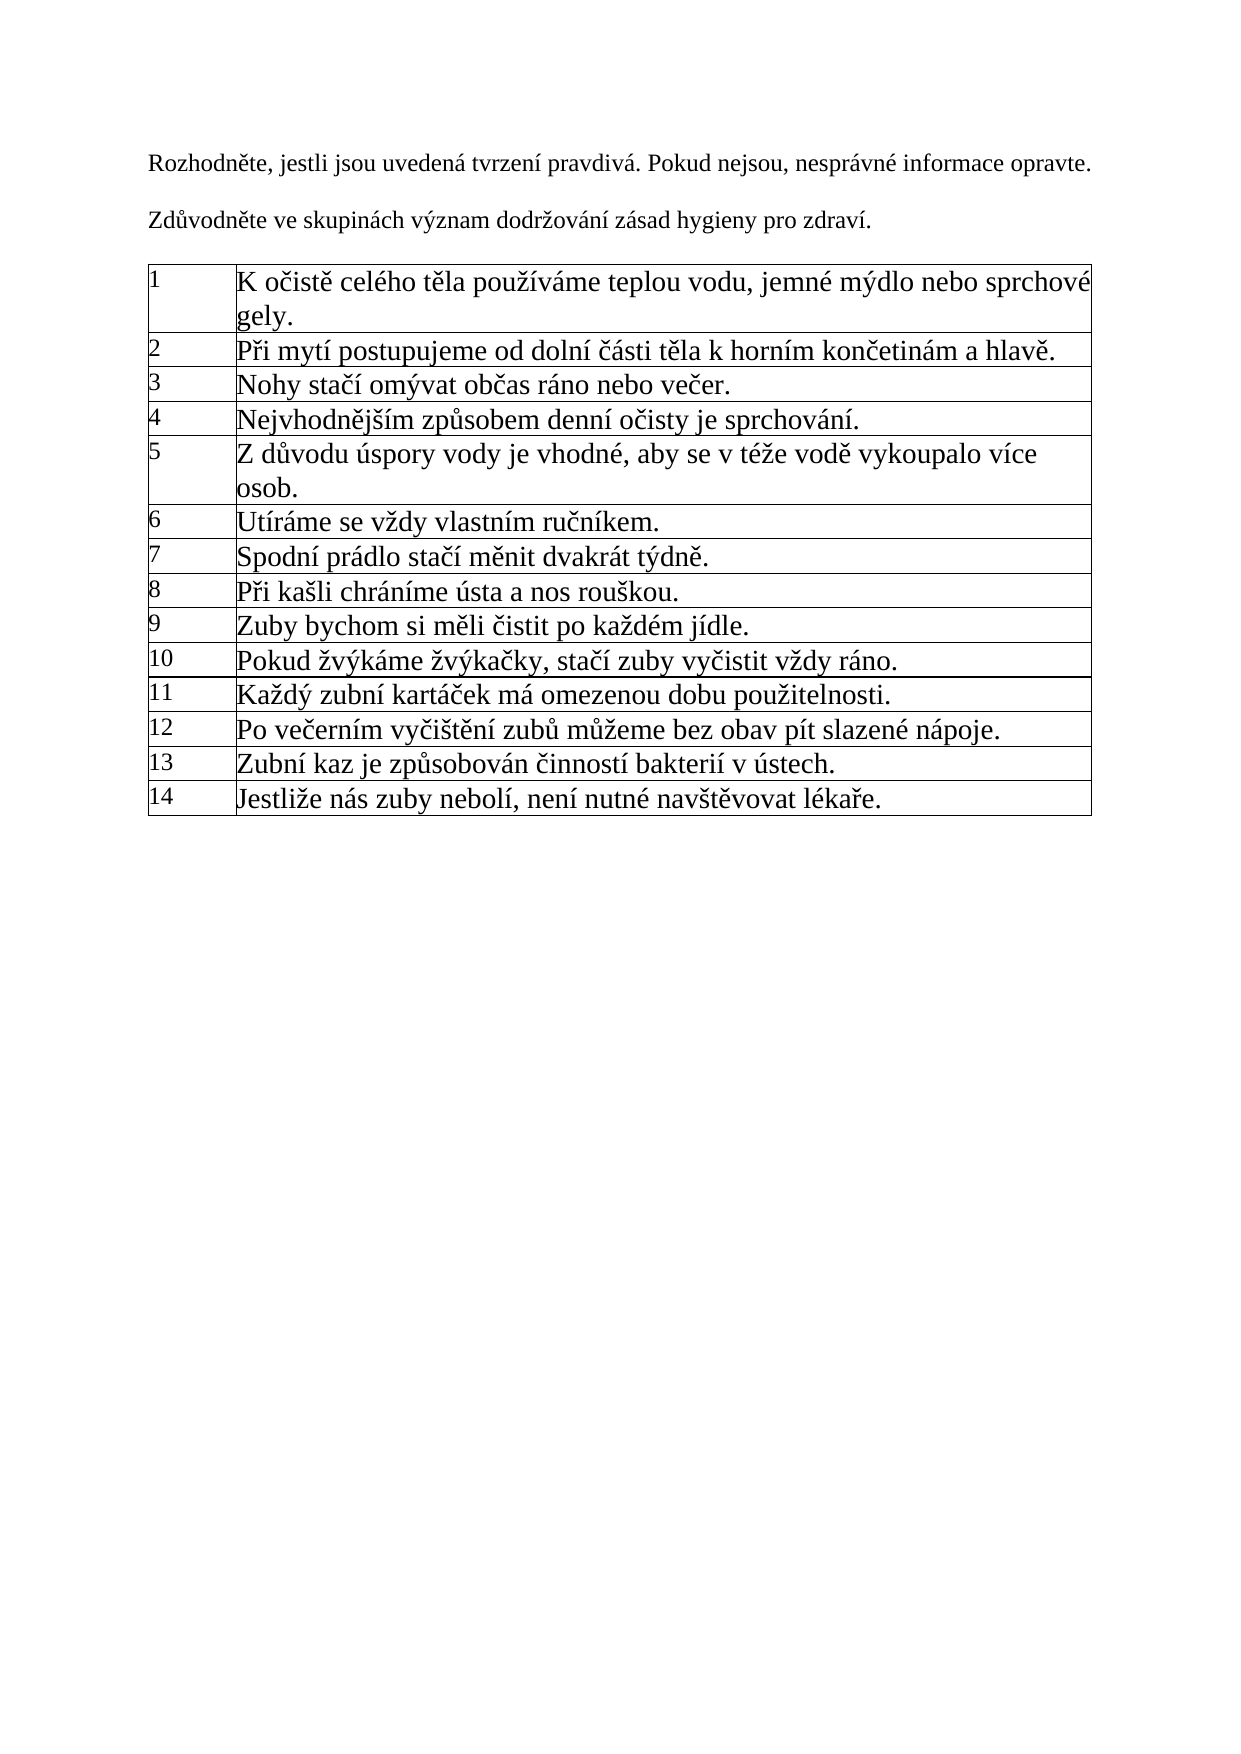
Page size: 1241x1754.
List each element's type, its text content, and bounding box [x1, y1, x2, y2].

table_cell 11 [149, 678, 236, 711]
table_cell Každý zubní kartáček má omezenou dobu použitelnosti. [237, 678, 1091, 711]
table_cell 4 [149, 402, 236, 435]
table_cell 8 [149, 574, 236, 607]
table_cell Nejvhodnějším způsobem denní očisty je sprchování. [237, 402, 1091, 435]
table_cell Spodní prádlo stačí měnit dvakrát týdně. [237, 539, 1091, 573]
table_cell 9 [149, 608, 236, 642]
table_header K očistě celého těla používáme teplou vodu, jemné mýdlo nebo sprchové gely. [237, 265, 1091, 332]
text Zdůvodněte ve skupinách význam dodržování zásad hygieny pro zdraví. [148, 206, 1093, 234]
table_cell Jestliže nás zuby nebolí, není nutné navštěvovat lékaře. [237, 781, 1091, 815]
table_cell Utíráme se vždy vlastním ručníkem. [237, 505, 1091, 538]
table_cell Nohy stačí omývat občas ráno nebo večer. [237, 367, 1091, 401]
table_cell 10 [149, 643, 236, 676]
table_cell Zuby bychom si měli čistit po každém jídle. [237, 608, 1091, 642]
table_cell 13 [149, 747, 236, 780]
table_cell 3 [149, 367, 236, 401]
table_cell 12 [149, 712, 236, 746]
table_cell 2 [149, 333, 236, 366]
table_cell 7 [149, 539, 236, 573]
table_cell 5 [149, 436, 236, 503]
table_cell Z důvodu úspory vody je vhodné, aby se v téže vodě vykoupalo více osob. [237, 436, 1091, 503]
table_cell 6 [149, 505, 236, 538]
table_cell Zubní kaz je způsobován činností bakterií v ústech. [237, 747, 1091, 780]
table_cell Pokud žvýkáme žvýkačky, stačí zuby vyčistit vždy ráno. [237, 643, 1091, 676]
table_cell Po večerním vyčištění zubů můžeme bez obav pít slazené nápoje. [237, 712, 1091, 746]
text Rozhodněte, jestli jsou uvedená tvrzení pravdivá. Pokud nejsou, nesprávné informace opravte. [148, 148, 1093, 176]
table_cell 14 [149, 781, 236, 815]
table_cell Při mytí postupujeme od dolní části těla k horním končetinám a hlavě. [237, 333, 1091, 366]
table_cell Při kašli chráníme ústa a nos rouškou. [237, 574, 1091, 607]
table_header 1 [149, 265, 236, 332]
